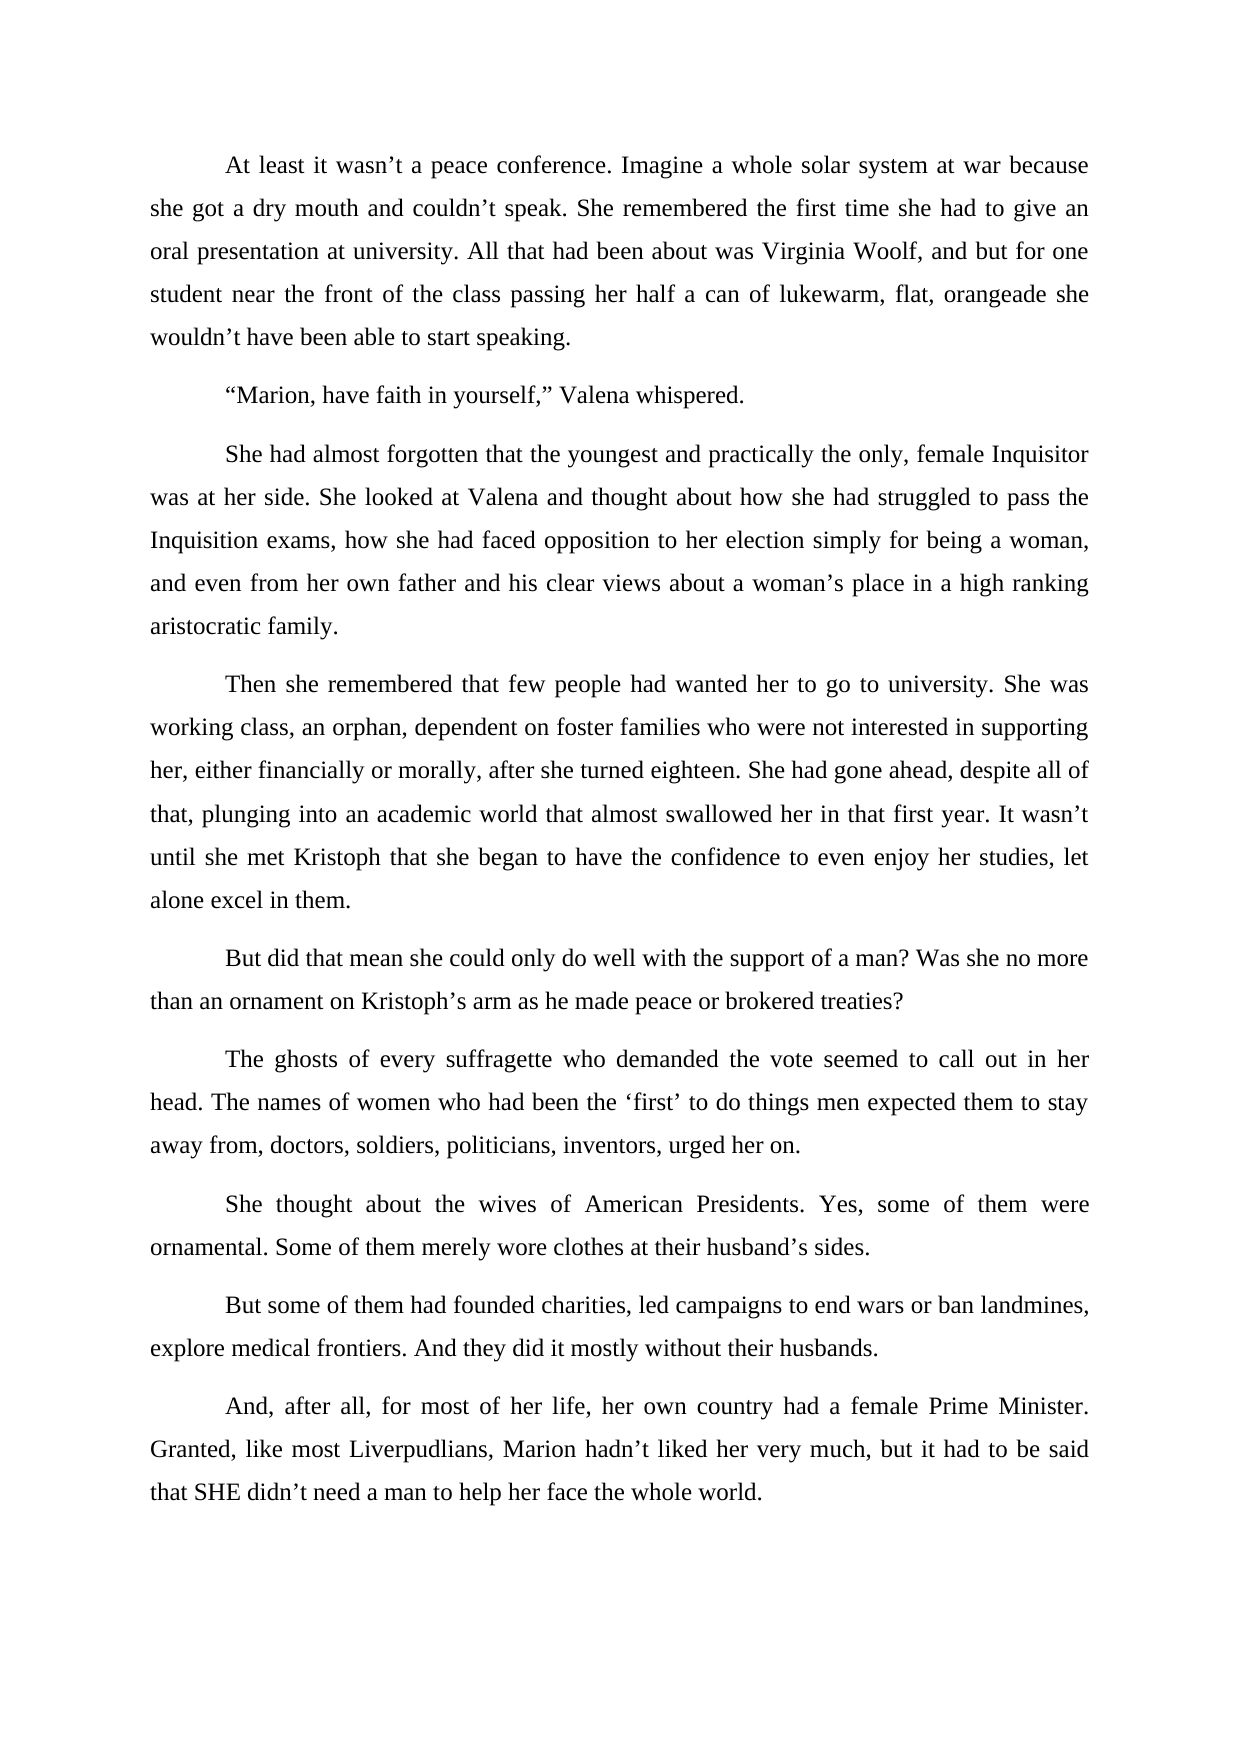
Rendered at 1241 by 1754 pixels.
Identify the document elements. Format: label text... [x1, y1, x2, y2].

text At least it wasn’t a peace conference. Imagine a whole solar system at war because she got a dry mouth and couldn’t speak. She remembered the first time she had to give an oral presentation at university. All that had been about was Virginia Woolf, and but for one student near the front of the class passing her half a can of lukewarm, flat, orangeade she wouldn’t have been able to start speaking. [150, 150, 1090, 351]
text But did that mean she could only do well with the support of a man? Was she no more than an ornament on Kristoph’s arm as he made peace or brokered treaties? [150, 943, 1090, 1015]
text But some of them had founded charities, led campaigns to end wars or ban landmines, explore medical frontiers. And they did it mostly without their husbands. [150, 1290, 1090, 1362]
text And, after all, for most of her life, her own country had a female Prime Minister. Granted, like most Liverpudlians, Marion hadn’t liked her very much, but it had to be said that SHE didn’t need a man to help her face the whole world. [150, 1391, 1090, 1506]
text She thought about the wives of American Presidents. Yes, some of them were ornamental. Some of them merely wore clothes at their husband’s sides. [150, 1189, 1090, 1261]
text The ghosts of every suffragette who demanded the vote seemed to call out in her head. The names of women who had been the ‘first’ to do things men expected them to stay away from, doctors, soldiers, politicians, inventors, urged her on. [150, 1044, 1090, 1159]
text Then she remembered that few people had wanted her to go to university. She was working class, an orphan, dependent on foster families who were not interested in supporting her, either financially or morally, after she turned eighteen. She had gone ahead, despite all of that, plunging into an academic world that almost swallowed her in that first year. It wasn’t until she met Kristoph that she began to have the confidence to even enjoy her studies, let alone excel in them. [150, 669, 1090, 914]
text She had almost forgotten that the youngest and practically the only, female Inquisitor was at her side. She looked at Valena and thought about how she had struggled to pass the Inquisition exams, how she had faced opposition to her election simply for being a woman, and even from her own father and his clear views about a woman’s place in a high ranking aristocratic family. [150, 439, 1090, 640]
text “Marion, have faith in yourself,” Valena whispered. [150, 381, 1090, 409]
